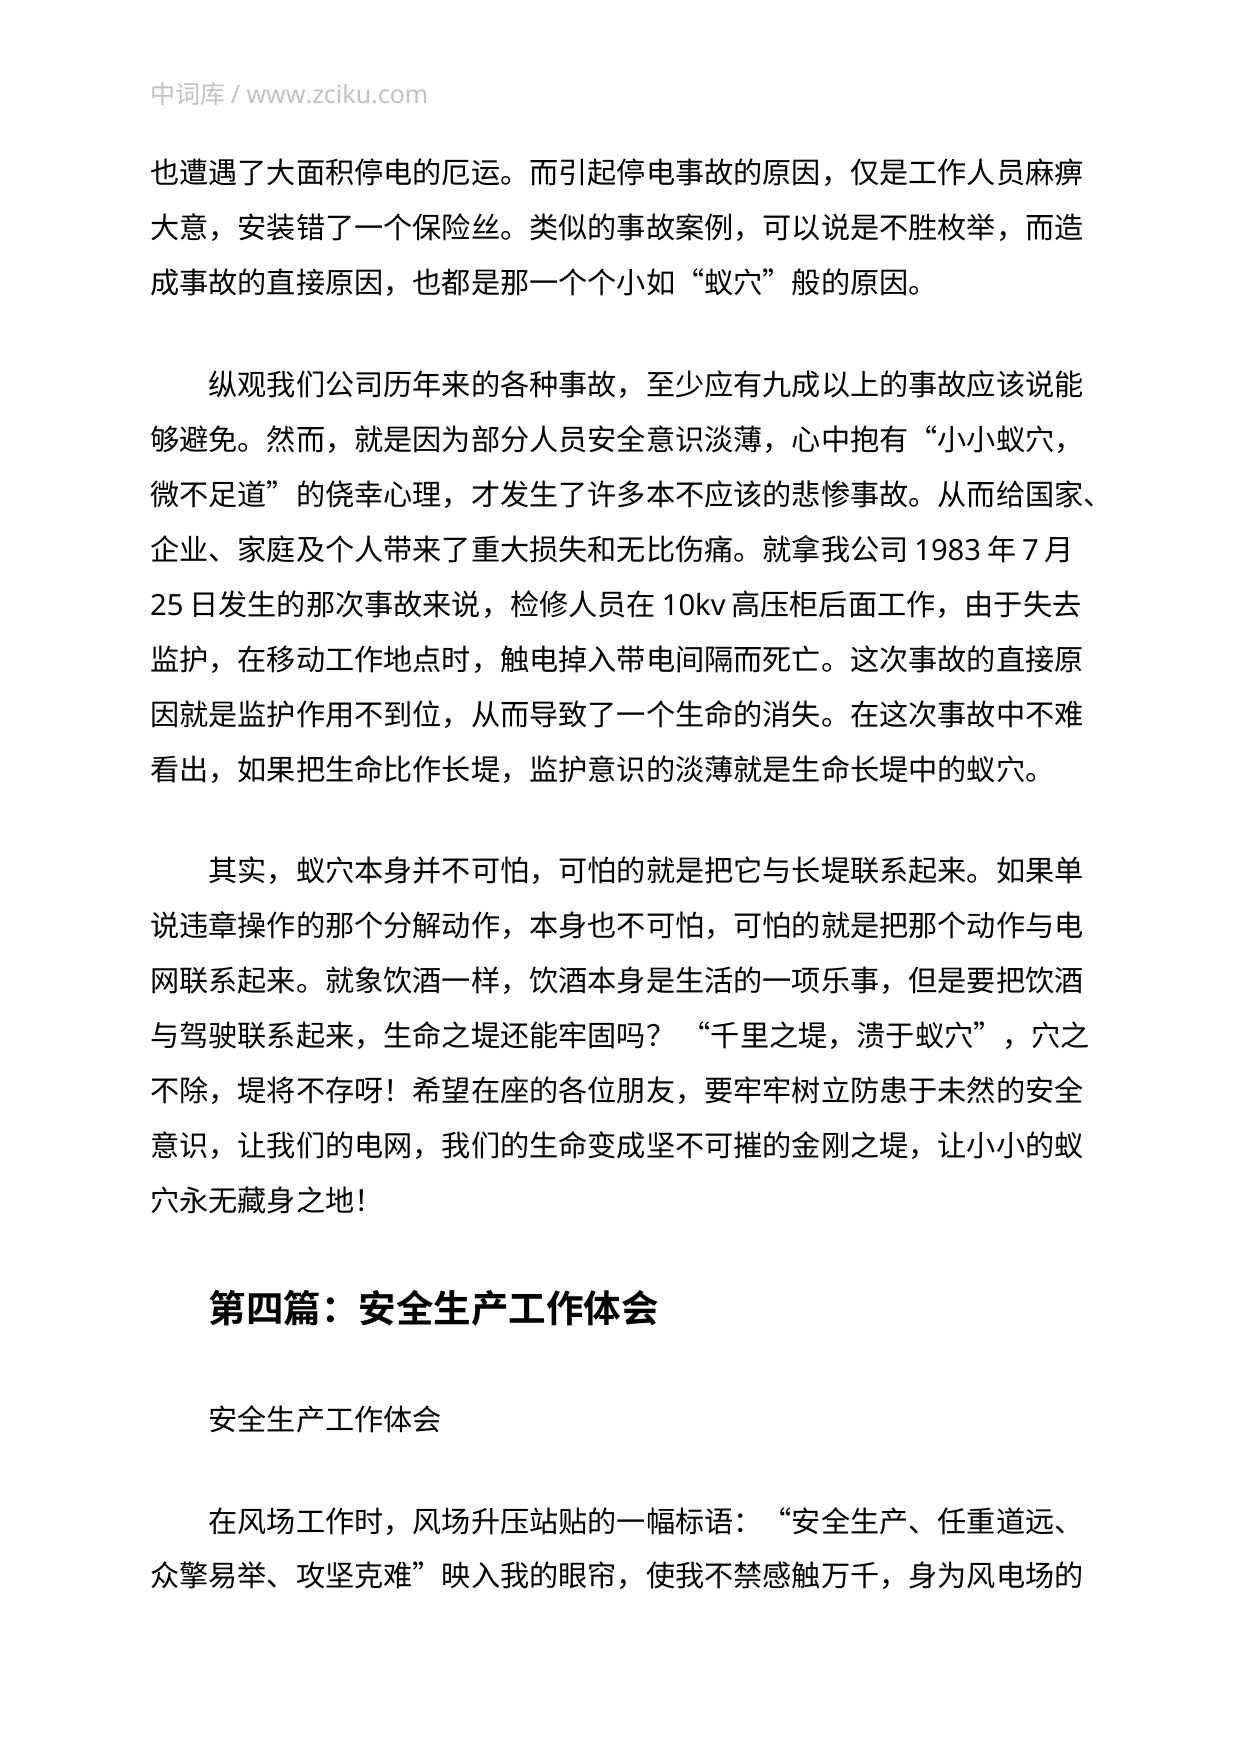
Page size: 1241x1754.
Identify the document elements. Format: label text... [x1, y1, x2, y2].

text 其实，蚁穴本身并不可怕，可怕的就是把它与长堤联系起来。如果单说违章操作的那个分解动作，本身也不可怕，可怕的就是把那个动作与电网联系起来。就象饮酒一样，饮酒本身是生活的一项乐事，但是要把饮酒与驾驶联系起来，生命之堤还能牢固吗？ “千里之堤，溃于蚁穴”，穴之不除，堤将不存呀！希望在座的各位朋友，要牢牢树立防患于未然的安全意识，让我们的电网，我们的生命变成坚不可摧的金刚之堤，让小小的蚁穴永无藏身之地！ [150, 848, 1090, 1219]
text 第四篇：安全生产工作体会 [150, 1279, 1090, 1333]
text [150, 150, 1090, 302]
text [150, 1498, 1090, 1595]
text 纵观我们公司历年来的各种事故，至少应有九成以上的事故应该说能够避免。然而，就是因为部分人员安全意识淡薄，心中抱有“小小蚁穴，微不足道”的侥幸心理，才发生了许多本不应该的悲惨事故。从而给国家、企业、家庭及个人带来了重大损失和无比伤痛。就拿我公司1983年7月25日发生的那次事故来说，检修人员在10kv高压柜后面工作，由于失去监护，在移动工作地点时，触电掉入带电间隔而死亡。这次事故的直接原因就是监护作用不到位，从而导致了一个生命的消失。在这次事故中不难看出，如果把生命比作长堤，监护意识的淡薄就是生命长堤中的蚁穴。 [150, 362, 1090, 788]
text 安全生产工作体会 [150, 1396, 1090, 1439]
